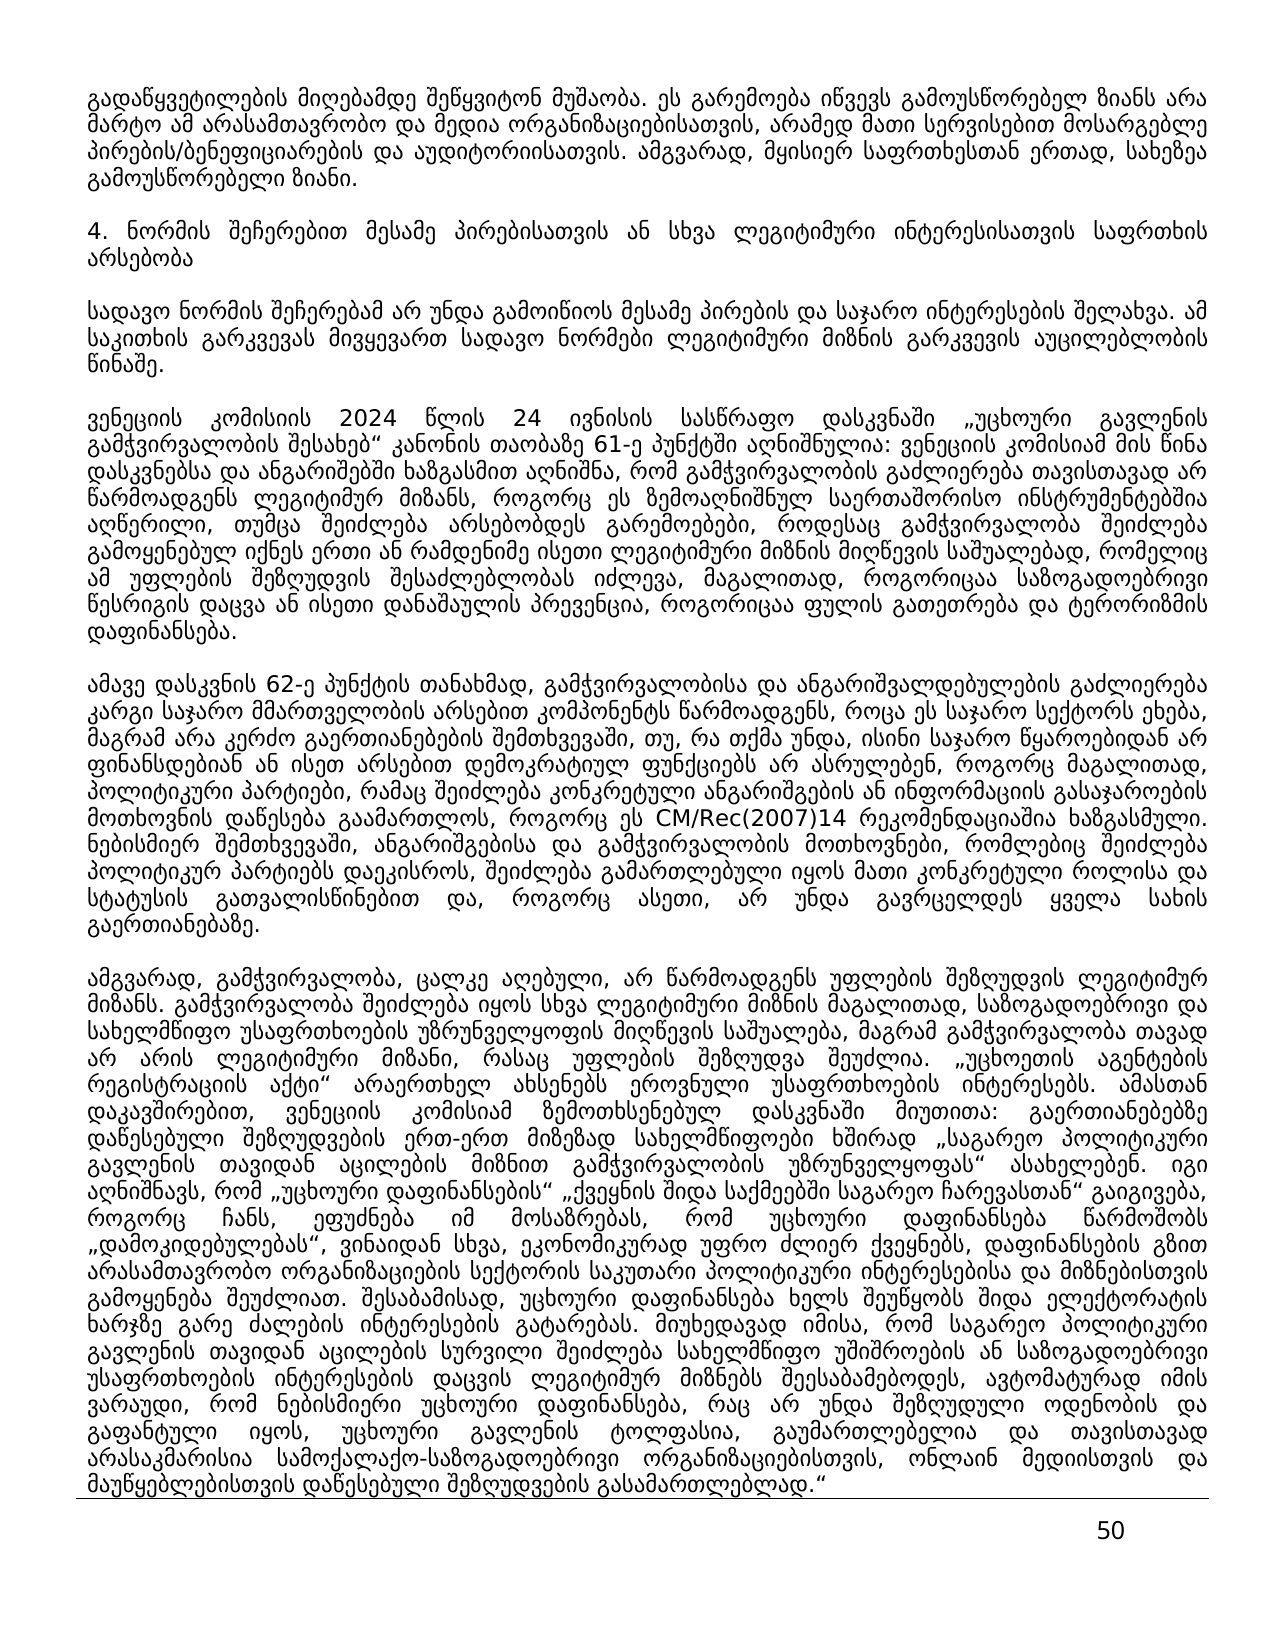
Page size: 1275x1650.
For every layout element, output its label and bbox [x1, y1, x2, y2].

table_header [76, 85, 1209, 1498]
